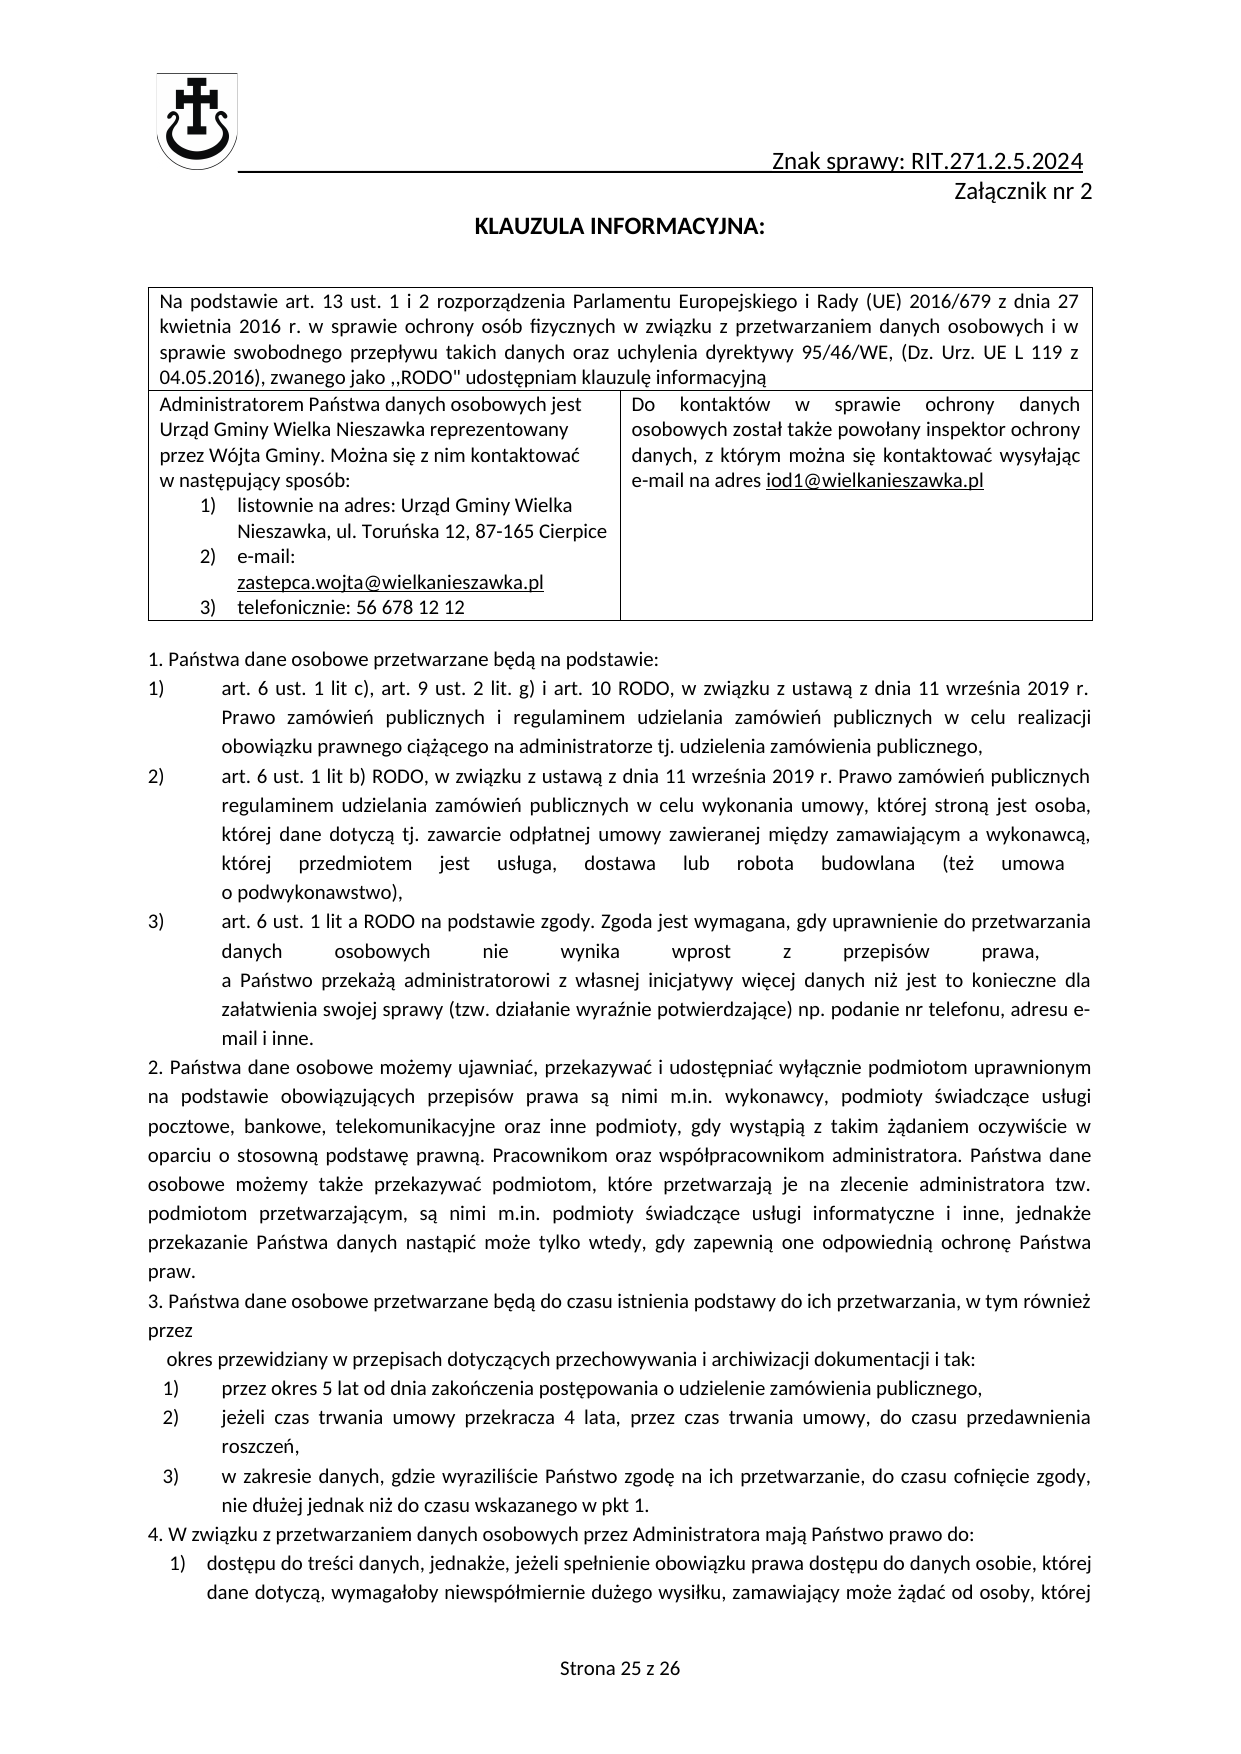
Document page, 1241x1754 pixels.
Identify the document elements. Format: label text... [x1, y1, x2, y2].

list art. 6 ust. 1 lit a RODO na podstawie zgody. Zgoda jest wymagana, gdy uprawnienie do przetwarzania danych osobowych nie wynika wprost z przepisów prawa, a Państwo przekażą administratorowi z własnej inicjatywy więcej danych niż jest to konieczne dla załatwienia swojej sprawy (tzw. działanie wyraźnie potwierdzające) np. podanie nr telefonu, adresu e-mail i inne. [148, 909, 1093, 1051]
text Załącznik nr 2 [148, 175, 1093, 206]
table_header Na podstawie art. 13 ust. 1 i 2 rozporządzenia Parlamentu Europejskiego i Rady (UE) 2016/679 z dnia 27 kwietnia 2016 r. w sprawie ochrony osób fizycznych w związku z przetwarzaniem danych osobowych i w sprawie swobodnego przepływu takich danych oraz uchylenia dyrektywy 95/46/WE, (Dz. Urz. UE L 119 z 04.05.2016), zwanego jako ,,RODO" udostępniam klauzulę informacyjną [149, 288, 1092, 390]
text 2. Państwa dane osobowe możemy ujawniać, przekazywać i udostępniać wyłącznie podmiotom uprawnionym na podstawie obowiązujących przepisów prawa są nimi m.in. wykonawcy, podmioty świadczące usługi pocztowe, bankowe, telekomunikacyjne oraz inne podmioty, gdy wystąpią z takim żądaniem oczywiście w oparciu o stosowną podstawę prawną. Pracownikom oraz współpracownikom administratora. Państwa dane osobowe możemy także przekazywać podmiotom, które przetwarzają je na zlecenie administratora tzw. podmiotom przetwarzającym, są nimi m.in. podmioty świadczące usługi informatyczne i inne, jednakże przekazanie Państwa danych nastąpić może tylko wtedy, gdy zapewnią one odpowiednią ochronę Państwa praw. [148, 1054, 1093, 1284]
text 4. W związku z przetwarzaniem danych osobowych przez Administratora mają Państwo prawo do: [148, 1521, 1093, 1547]
text 1. Państwa dane osobowe przetwarzane będą na podstawie: [148, 646, 1093, 672]
picture [156, 73, 238, 170]
table_cell Administratorem Państwa danych osobowych jest Urząd Gminy Wielka Nieszawka reprezentowany przez Wójta Gminy. Można się z nim kontaktować w następujący sposób: listownie na adres: Urząd Gminy Wielka Nieszawka, ul. Toruńska 12, 87-165 Cierpice e-mail: zastepca.wojta@wielkanieszawka.pl telefonicznie: 56 678 12 12 [149, 391, 620, 620]
text 3. Państwa dane osobowe przetwarzane będą do czasu istnienia podstawy do ich przetwarzania, w tym również przez [148, 1288, 1093, 1342]
text okres przewidziany w przepisach dotyczących przechowywania i archiwizacji dokumentacji i tak: [148, 1346, 1093, 1372]
list przez okres 5 lat od dnia zakończenia postępowania o udzielenie zamówienia publicznego, [162, 1375, 1093, 1401]
list jeżeli czas trwania umowy przekracza 4 lata, przez czas trwania umowy, do czasu przedawnienia roszczeń, [162, 1404, 1093, 1459]
table_cell Do kontaktów w sprawie ochrony danych osobowych został także powołany inspektor ochrony danych, z którym można się kontaktować wysyłając e-mail na adres iod1@wielkanieszawka.pl [621, 391, 1092, 620]
list w zakresie danych, gdzie wyraziliście Państwo zgodę na ich przetwarzanie, do czasu cofnięcie zgody, nie dłużej jednak niż do czasu wskazanego w pkt 1. [162, 1463, 1093, 1517]
list art. 6 ust. 1 lit b) RODO, w związku z ustawą z dnia 11 września 2019 r. Prawo zamówień publicznych regulaminem udzielania zamówień publicznych w celu wykonania umowy, której stroną jest osoba, której dane dotyczą tj. zawarcie odpłatnej umowy zawieranej między zamawiającym a wykonawcą, której przedmiotem jest usługa, dostawa lub robota budowlana (też umowa o podwykonawstwo), [148, 763, 1093, 905]
list art. 6 ust. 1 lit c), art. 9 ust. 2 lit. g) i art. 10 RODO, w związku z ustawą z dnia 11 września 2019 r. Prawo zamówień publicznych i regulaminem udzielania zamówień publicznych w celu realizacji obowiązku prawnego ciążącego na administratorze tj. udzielenia zamówienia publicznego, [148, 675, 1093, 759]
list KLAUZULA INFORMACYJNA: [148, 210, 1093, 241]
